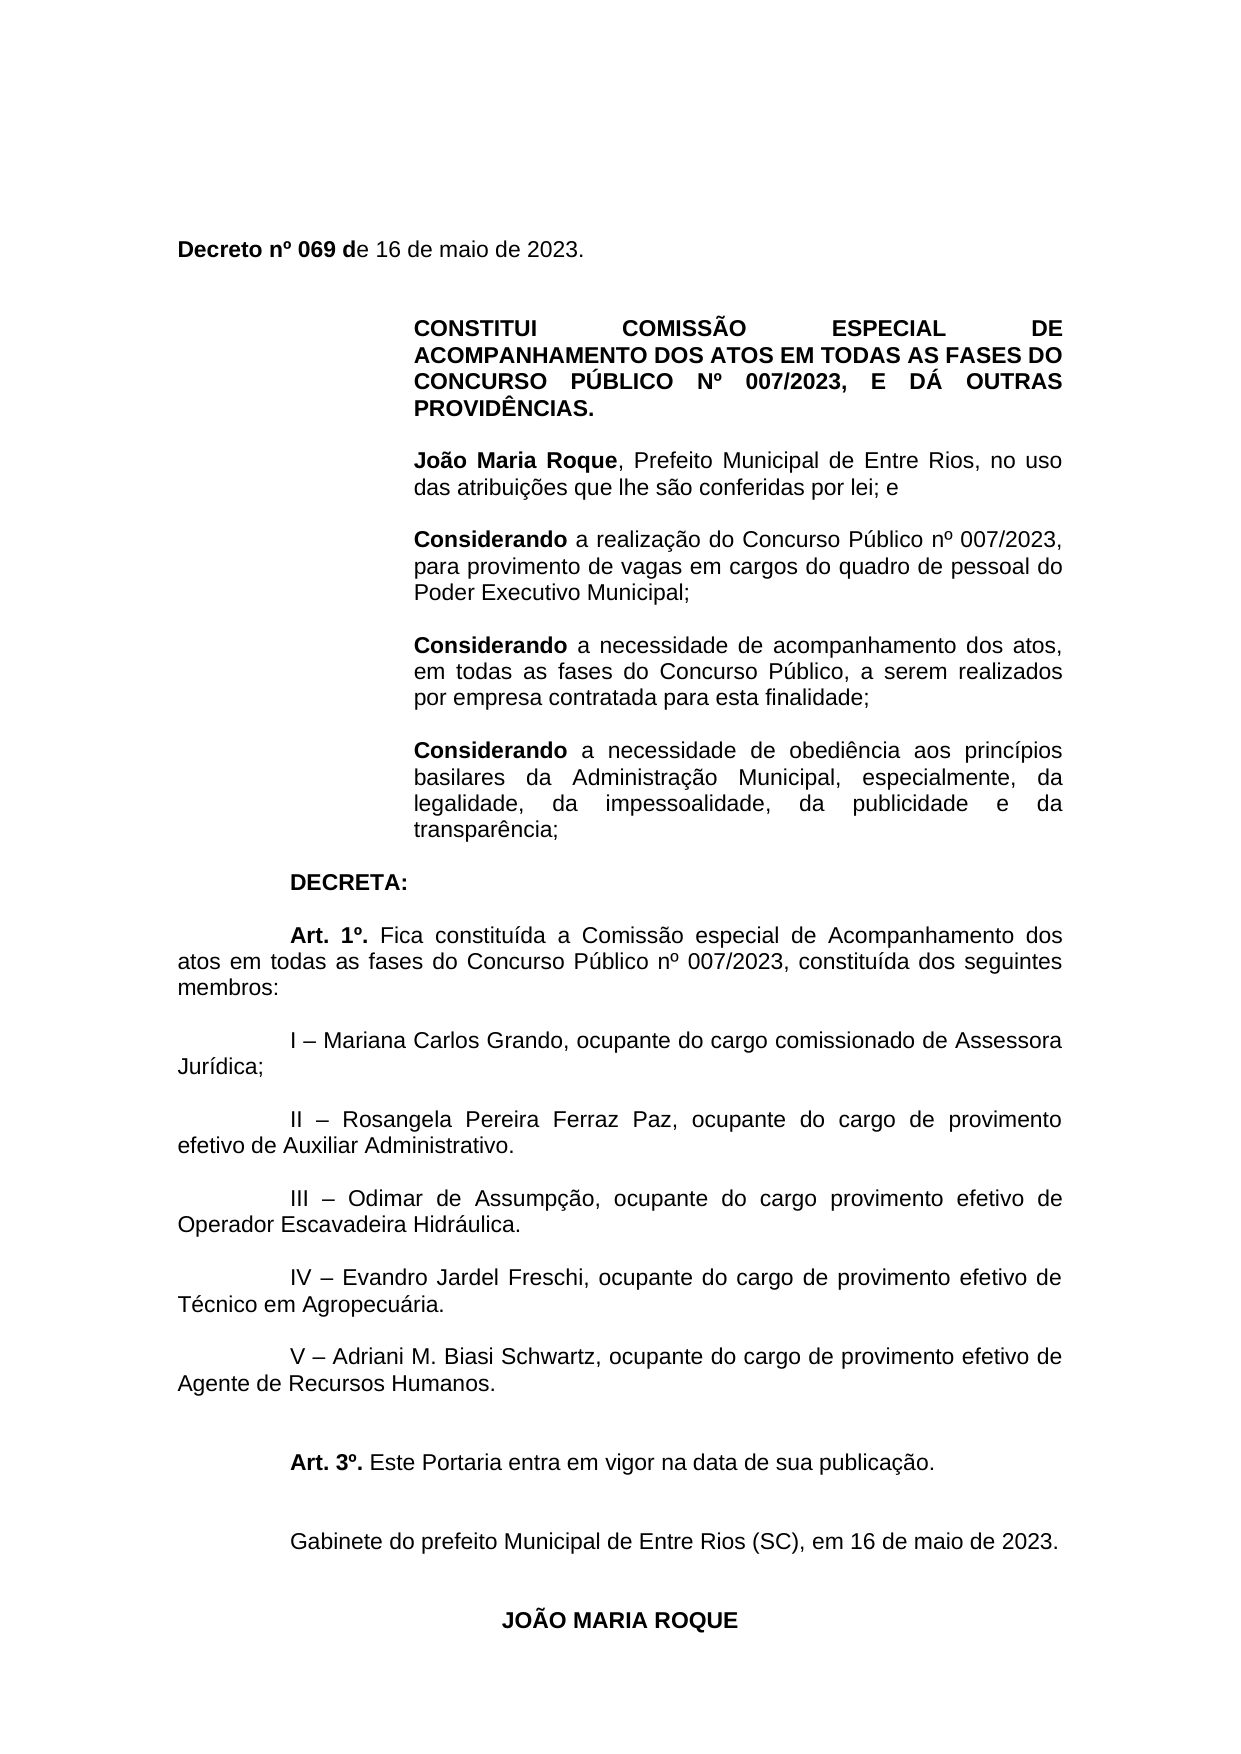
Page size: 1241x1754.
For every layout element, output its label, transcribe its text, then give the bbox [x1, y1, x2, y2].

text JOÃO MARIA ROQUE [177, 1607, 1063, 1633]
text Gabinete do prefeito Municipal de Entre Rios (SC), em 16 de maio de 2023. [177, 1528, 1063, 1554]
text I – Mariana Carlos Grando, ocupante do cargo comissionado de Assessora Jurídica; [177, 1027, 1063, 1080]
text CONSTITUI COMISSÃO ESPECIAL DE ACOMPANHAMENTO DOS ATOS EM TODAS AS FASES DO CONCURSO PÚBLICO Nº 007/2023, E DÁ OUTRAS PROVIDÊNCIAS. [413, 315, 1063, 421]
text DECRETA: [290, 869, 1063, 895]
text Considerando a necessidade de obediência aos princípios basilares da Administração Municipal, especialmente, da legalidade, da impessoalidade, da publicidade e da transparência; [413, 737, 1063, 842]
text V – Adriani M. Biasi Schwartz, ocupante do cargo de provimento efetivo de Agente de Recursos Humanos. [177, 1343, 1063, 1396]
text Art. 3º. Este Portaria entra em vigor na data de sua publicação. [177, 1449, 1063, 1475]
text IV – Evandro Jardel Freschi, ocupante do cargo de provimento efetivo de Técnico em Agropecuária. [177, 1264, 1063, 1317]
text Decreto nº 069 de 16 de maio de 2023. [177, 236, 1063, 263]
text Considerando a realização do Concurso Público nº 007/2023, para provimento de vagas em cargos do quadro de pessoal do Poder Executivo Municipal; [413, 526, 1063, 605]
text III – Odimar de Assumpção, ocupante do cargo provimento efetivo de Operador Escavadeira Hidráulica. [177, 1185, 1063, 1238]
text Art. 1º. Fica constituída a Comissão especial de Acompanhamento dos atos em todas as fases do Concurso Público nº 007/2023, constituída dos seguintes membros: [177, 922, 1063, 1001]
text II – Rosangela Pereira Ferraz Paz, ocupante do cargo de provimento efetivo de Auxiliar Administrativo. [177, 1106, 1063, 1159]
text João Maria Roque, Prefeito Municipal de Entre Rios, no uso das atribuições que lhe são conferidas por lei; e [413, 447, 1063, 500]
text Considerando a necessidade de acompanhamento dos atos, em todas as fases do Concurso Público, a serem realizados por empresa contratada para esta finalidade; [413, 632, 1063, 711]
